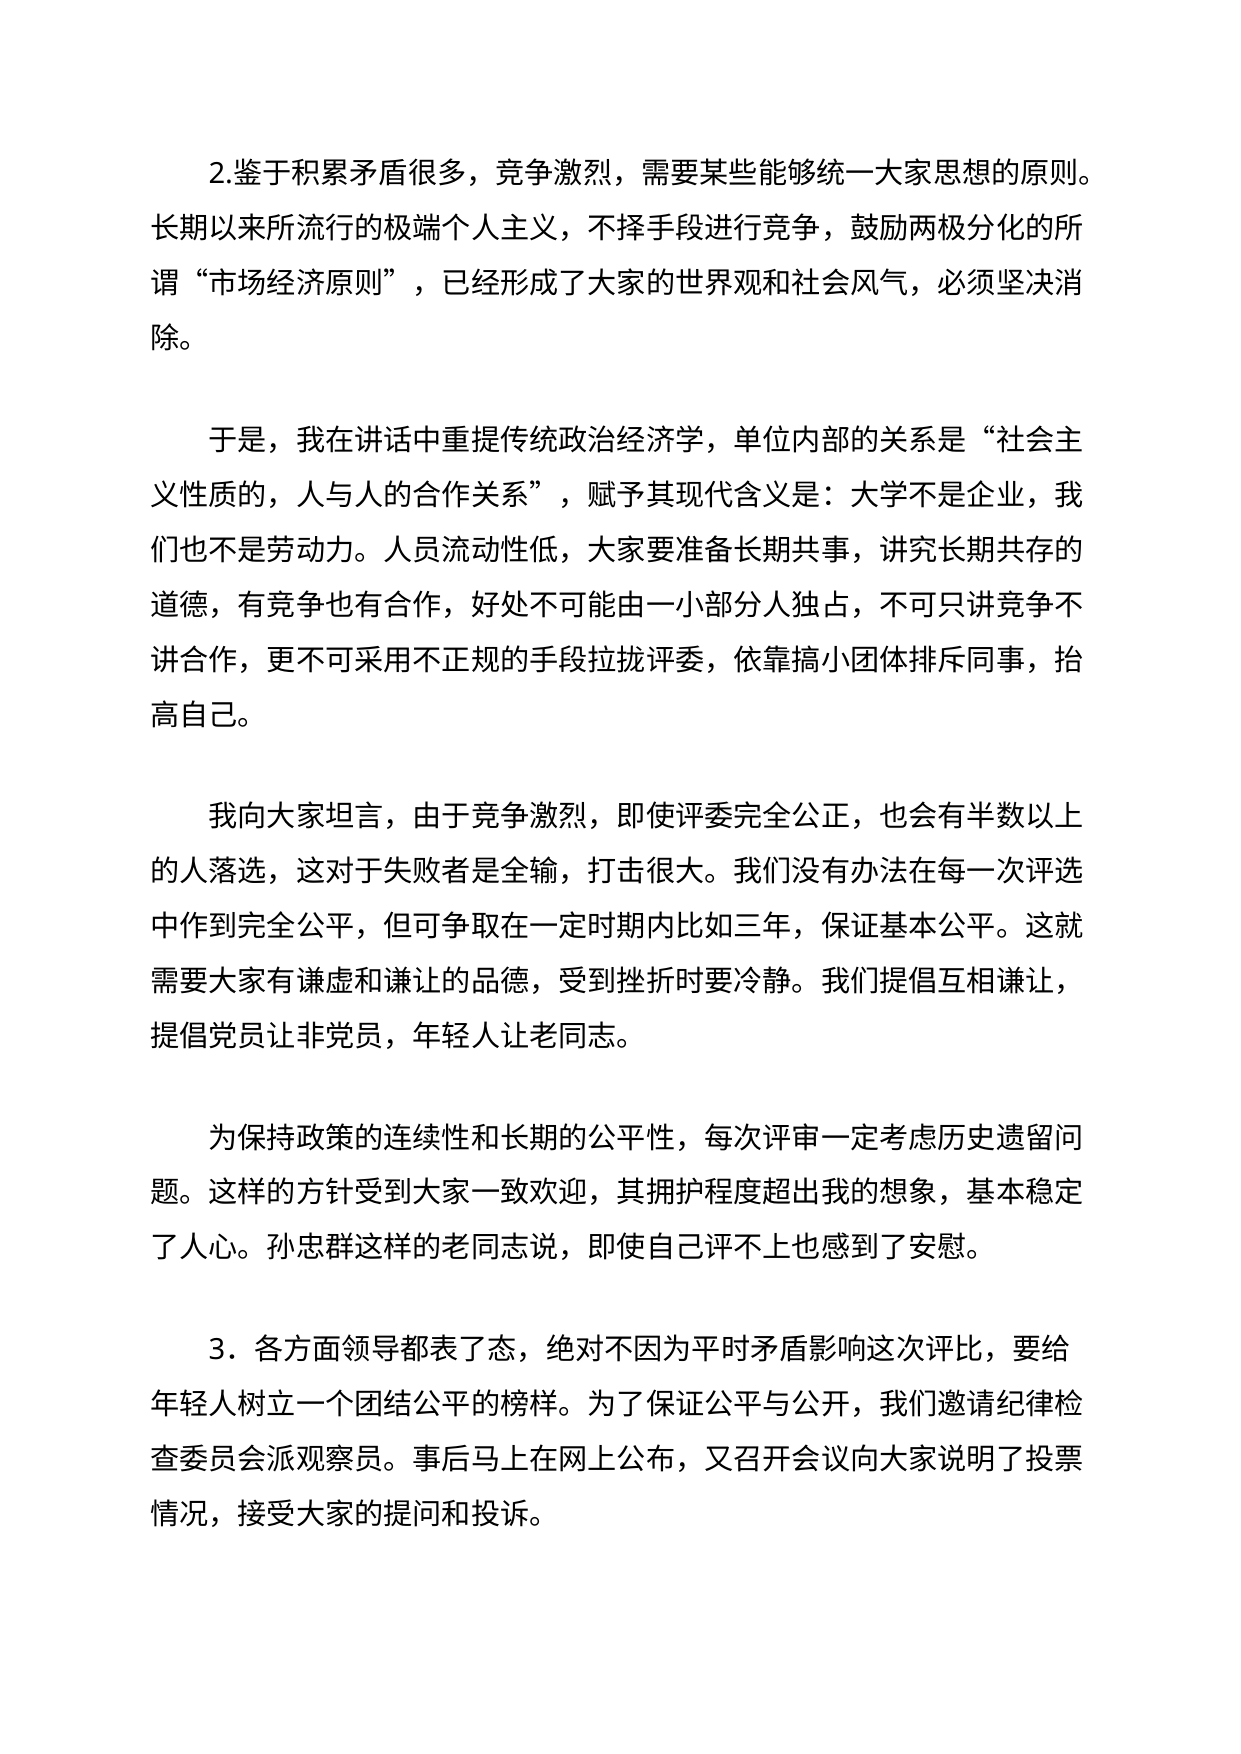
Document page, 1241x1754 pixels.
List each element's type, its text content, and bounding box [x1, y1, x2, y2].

text 2.鉴于积累矛盾很多，竞争激烈，需要某些能够统一大家思想的原则。长期以来所流行的极端个人主义，不择手段进行竞争，鼓励两极分化的所谓“市场经济原则”，已经形成了大家的世界观和社会风气，必须坚决消除。 [150, 150, 1090, 357]
text 为保持政策的连续性和长期的公平性，每次评审一定考虑历史遗留问题。这样的方针受到大家一致欢迎，其拥护程度超出我的想象，基本稳定了人心。孙忠群这样的老同志说，即使自己评不上也感到了安慰。 [150, 1114, 1090, 1266]
text 我向大家坦言，由于竞争激烈，即使评委完全公正，也会有半数以上的人落选，这对于失败者是全输，打击很大。我们没有办法在每一次评选中作到完全公平，但可争取在一定时期内比如三年，保证基本公平。这就需要大家有谦虚和谦让的品德，受到挫折时要冷静。我们提倡互相谦让，提倡党员让非党员，年轻人让老同志。 [150, 793, 1090, 1055]
text 于是，我在讲话中重提传统政治经济学，单位内部的关系是“社会主义性质的，人与人的合作关系”，赋予其现代含义是：大学不是企业，我们也不是劳动力。人员流动性低，大家要准备长期共事，讲究长期共存的道德，有竞争也有合作，好处不可能由一小部分人独占，不可只讲竞争不讲合作，更不可采用不正规的手段拉拢评委，依靠搞小团体排斥同事，抬高自己。 [150, 417, 1090, 733]
text 3．各方面领导都表了态，绝对不因为平时矛盾影响这次评比，要给年轻人树立一个团结公平的榜样。为了保证公平与公开，我们邀请纪律检查委员会派观察员。事后马上在网上公布，又召开会议向大家说明了投票情况，接受大家的提问和投诉。 [150, 1326, 1090, 1533]
